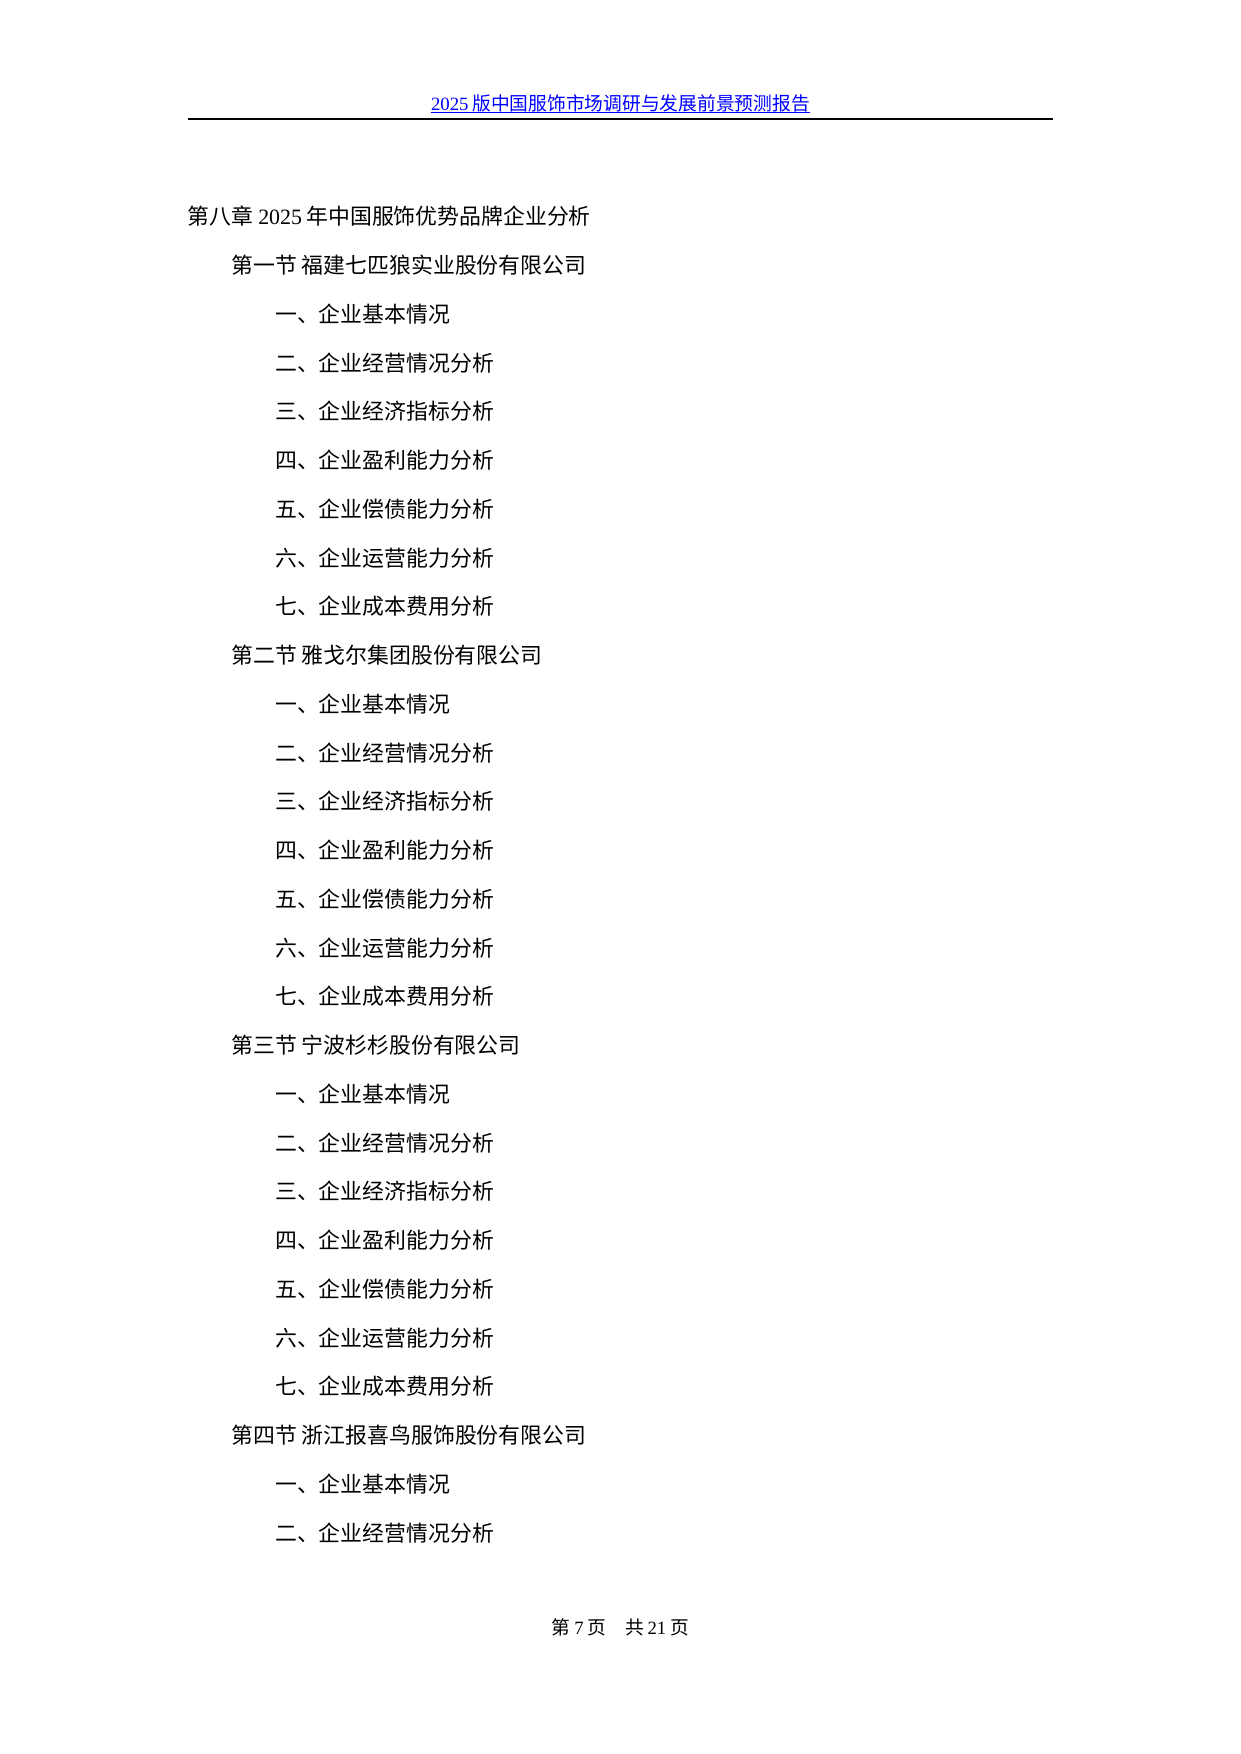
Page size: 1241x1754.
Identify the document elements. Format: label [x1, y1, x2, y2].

text [187, 150, 1053, 1548]
